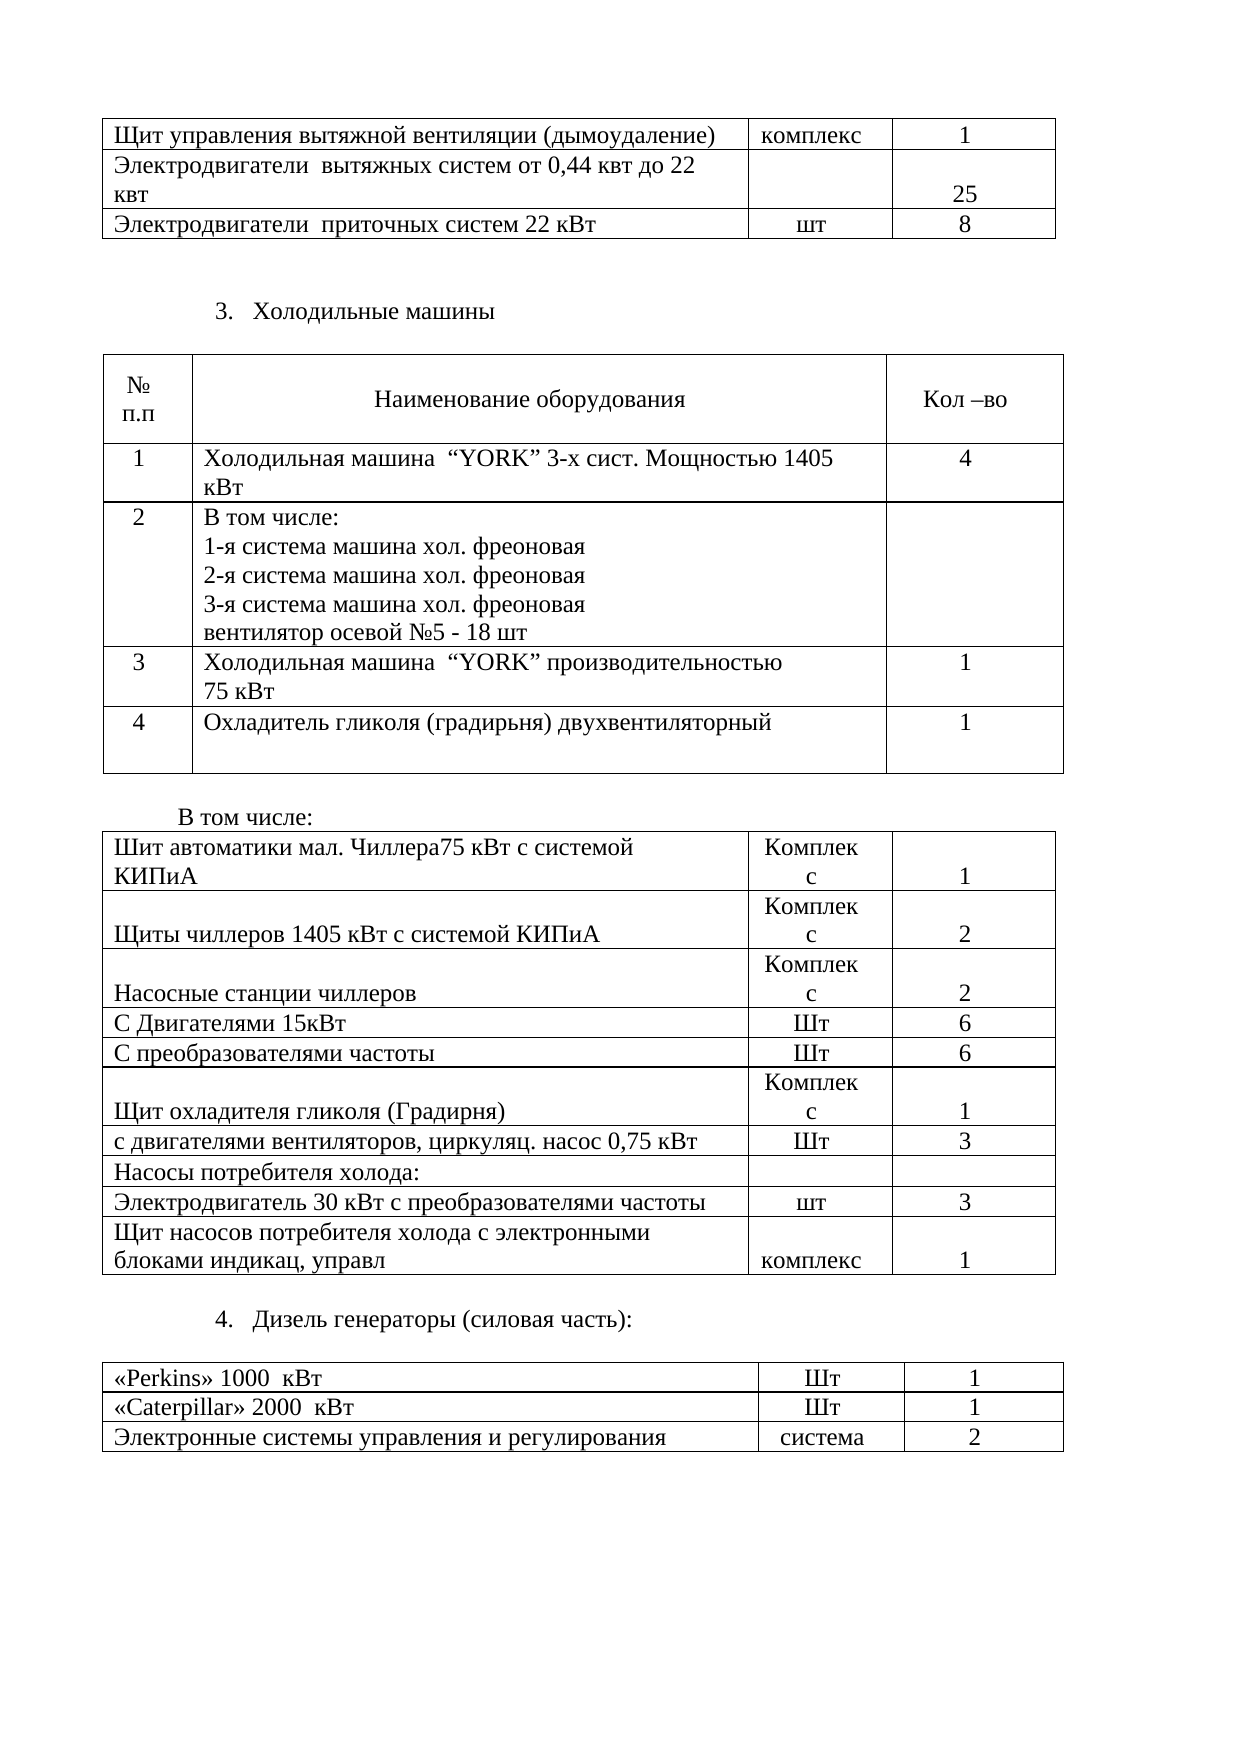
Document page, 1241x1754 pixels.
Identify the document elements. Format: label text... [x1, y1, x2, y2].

table_cell шт [749, 209, 892, 238]
table_header «Perkins» 1000 кВт [103, 1363, 758, 1391]
table_cell 8 [893, 209, 1055, 238]
table_cell Электродвигатель 30 кВт с преобразователями частоты [103, 1187, 748, 1216]
table_cell Щит насосов потребителя холода с электронными блоками индикац, управл [103, 1217, 748, 1274]
table_cell 2 [893, 891, 1055, 948]
table_cell Комплекс [749, 949, 892, 1007]
table_cell Охладитель гликоля (градирьня) двухвентиляторный [193, 707, 886, 773]
table_cell Насосные станции чиллеров [103, 949, 748, 1007]
table_header 1 [905, 1363, 1063, 1391]
table_cell С Двигателями 15кВт [103, 1008, 748, 1037]
table_cell [893, 1156, 1055, 1186]
table_cell 1 [893, 1068, 1055, 1125]
table_cell Электродвигатели приточных систем 22 кВт [103, 209, 748, 238]
table_cell Насосы потребителя холода: [103, 1156, 748, 1186]
table_header Наименование оборудования [193, 355, 886, 442]
table_cell 4 [887, 444, 1063, 501]
table_cell С преобразователями частоты [103, 1038, 748, 1066]
table_header № п.п [104, 355, 192, 442]
table_cell Электронные системы управления и регулирования [103, 1422, 758, 1451]
table_cell 3 [104, 647, 192, 706]
table_cell 1 [887, 707, 1063, 773]
table_cell 1 [104, 444, 192, 501]
table_cell [887, 503, 1063, 646]
table_cell комплекс [749, 119, 892, 149]
table_cell 1 [893, 1217, 1055, 1274]
table_cell система [759, 1422, 904, 1451]
table_cell 3 [893, 1126, 1055, 1155]
table_cell Холодильная машина “YORK” производительностью 75 кВт [193, 647, 886, 706]
table_cell Комплекс [749, 1068, 892, 1125]
table_header Кол –во [887, 355, 1063, 442]
table_cell шт [749, 1187, 892, 1216]
table_header Шт [759, 1363, 904, 1391]
table_cell 1 [905, 1393, 1063, 1421]
table_cell Холодильная машина “YORK” 3-х сист. Мощностью 1405 кВт [193, 444, 886, 501]
list Холодильные машины [215, 296, 1133, 325]
table_cell комплекс [749, 1217, 892, 1274]
table_cell [749, 150, 892, 208]
table_cell Шт [749, 1038, 892, 1066]
table_cell 3 [893, 1187, 1055, 1216]
table_cell Комплекс [749, 891, 892, 948]
table_header Шит автоматики мал. Чиллера75 кВт с системой КИПиА [103, 832, 748, 890]
table_cell [749, 1156, 892, 1186]
table_header Комплекс [749, 832, 892, 890]
table_cell Щит охладителя гликоля (Градирня) [103, 1068, 748, 1125]
table_cell Шт [749, 1126, 892, 1155]
list Дизель генераторы (силовая часть): [215, 1304, 1133, 1333]
table_cell 2 [104, 503, 192, 646]
text В том числе: [177, 802, 1133, 831]
table_cell 4 [104, 707, 192, 773]
table_cell Шт [749, 1008, 892, 1037]
table_cell с двигателями вентиляторов, циркуляц. насос 0,75 кВт [103, 1126, 748, 1155]
table_cell 1 [887, 647, 1063, 706]
table_cell 6 [893, 1038, 1055, 1066]
table_cell Щиты чиллеров 1405 кВт с системой КИПиА [103, 891, 748, 948]
table_header 1 [893, 832, 1055, 890]
table_cell Шт [759, 1393, 904, 1421]
table_cell Щит управления вытяжной вентиляции (дымоудаление) [103, 119, 748, 149]
table_cell В том числе: 1-я система машина хол. фреоновая 2-я система машина хол. фреоновая 3-я система машина хол. фреоновая вентилятор осевой №5 - 18 шт [193, 503, 886, 646]
table_cell 2 [905, 1422, 1063, 1451]
table_cell 25 [893, 150, 1055, 208]
table_cell «Caterpillar» 2000 кВт [103, 1393, 758, 1421]
table_cell 2 [893, 949, 1055, 1007]
table_cell Электродвигатели вытяжных систем от 0,44 квт до 22 квт [103, 150, 748, 208]
table_cell 6 [893, 1008, 1055, 1037]
table_cell 1 [893, 119, 1055, 149]
